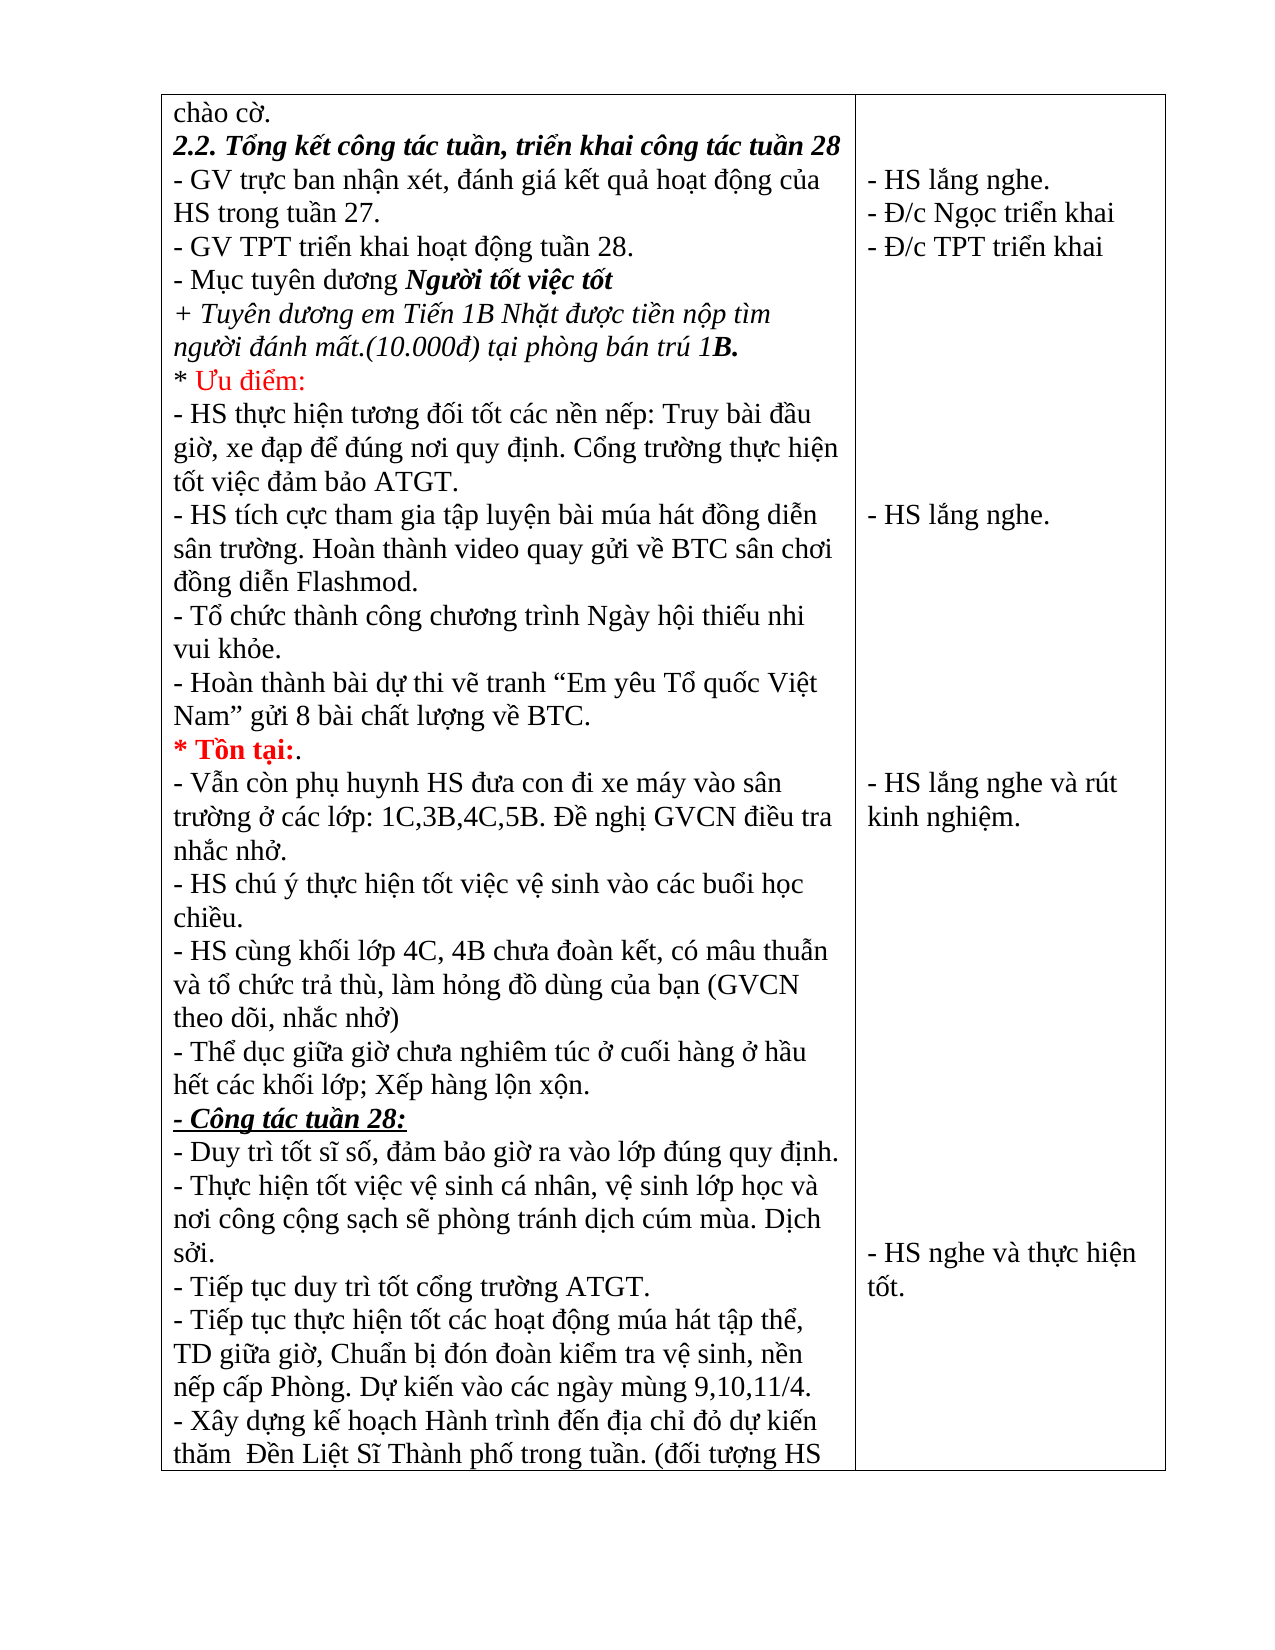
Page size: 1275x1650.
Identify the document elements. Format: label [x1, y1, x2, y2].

table_cell [162, 95, 855, 1470]
table_cell [856, 95, 1165, 1470]
